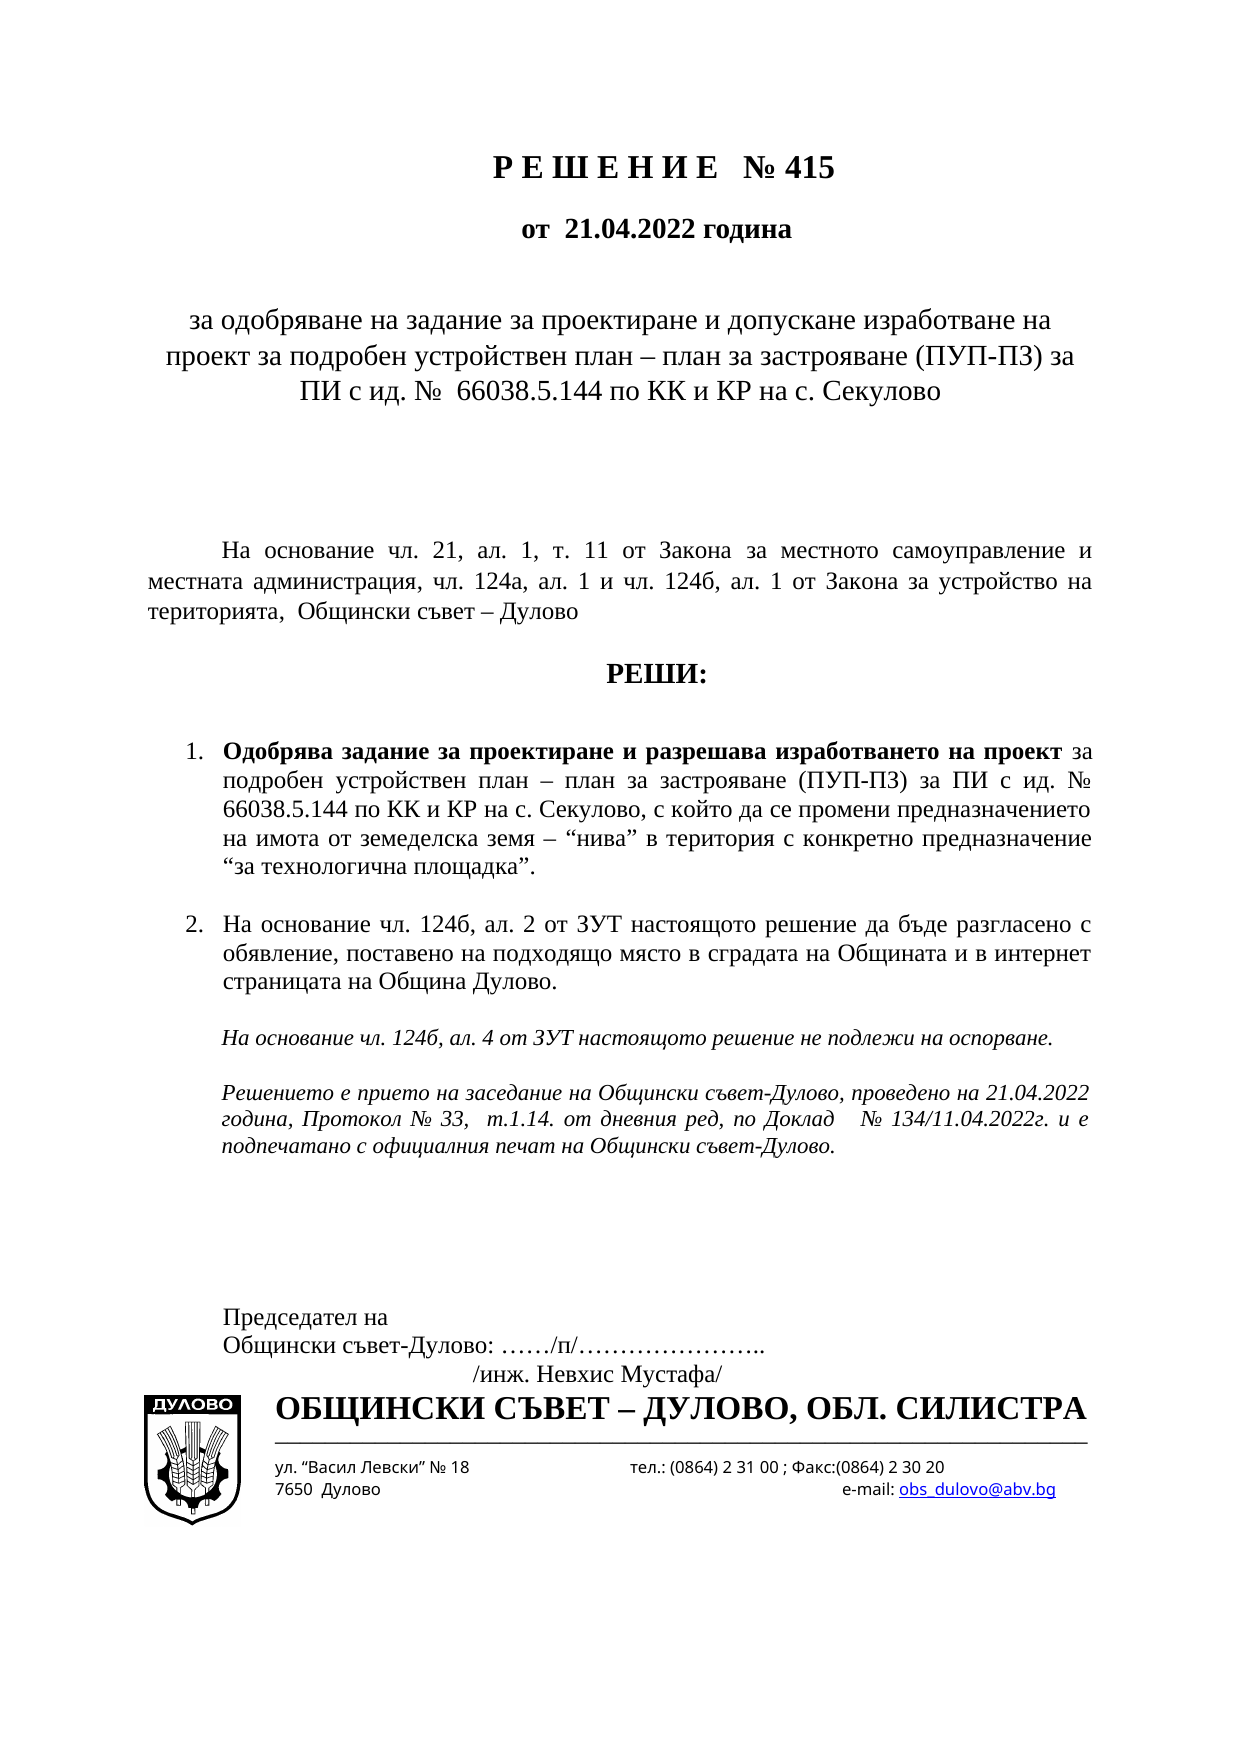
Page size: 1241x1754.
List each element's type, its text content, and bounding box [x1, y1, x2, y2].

text Председател на [223, 1302, 1093, 1331]
text /инж. Невхис Мустафа/ [223, 1359, 1093, 1388]
text ОБЩИНСКИ СЪВЕТ – ДУЛОВО, ОБЛ. СИЛИСТРА [148, 1388, 1093, 1426]
text ул. “Васил Левски” № 18 тел.: (0864) 2 31 00 ; Факс:(0864) 2 30 20 [241, 1455, 1093, 1478]
text На основание чл. 124б, ал. 4 от ЗУТ настоящото решение не подлежи на оспорване. [148, 1024, 1093, 1050]
text РЕШИ: [148, 656, 1093, 689]
list Одобрява задание за проектиране и разрешава изработването на проект за подробен устройствен план – план за застрояване (ПУП-ПЗ) за ПИ с ид. № 66038.5.144 по КК и КР на с. Секулово, с който да се промени предназначението на имота от земеделска земя – “нива” в територия с конкретно предназначение “за технологична площадка”. [185, 736, 1093, 880]
text Общински съвет-Дулово: ……/п/………………….. [223, 1331, 1093, 1359]
text Решението е прието на заседание на Общински съвет-Дулово, проведено на 21.04.2022 година, Протокол № 33, т.1.14. от дневния ред, по Доклад № 134/11.04.2022г. и е подпечатано с официалния печат на Общински съвет-Дулово. [221, 1079, 1093, 1158]
text от 21.04.2022 година [148, 211, 1093, 244]
text Р Е Ш Е Н И Е № 415 [443, 148, 1093, 186]
text 7650 Дулово e-mail: obs_dulovo@abv.bg [241, 1478, 1093, 1501]
text На основание чл. 21, ал. 1, т. 11 от Закона за местното самоуправление и местната администрация, чл. 124а, ал. 1 и чл. 124б, ал. 1 от Закона за устройство на територията, Общински съвет – Дулово [148, 535, 1093, 625]
text за одобряване на задание за проектиране и допускане изработване на проект за подробен устройствен план – план за застрояване (ПУП-ПЗ) за ПИ с ид. № 66038.5.144 по КК и КР на с. Секулово [148, 302, 1093, 407]
list На основание чл. 124б, ал. 2 от ЗУТ настоящото решение да бъде разгласено с обявление, поставено на подходящо място в сградата на Общината и в интернет страницата на Община Дулово. [185, 909, 1093, 995]
text ––––––––––––––––––––––––––––––––––––––––––––––––––––––––––––––––– [241, 1426, 1093, 1455]
